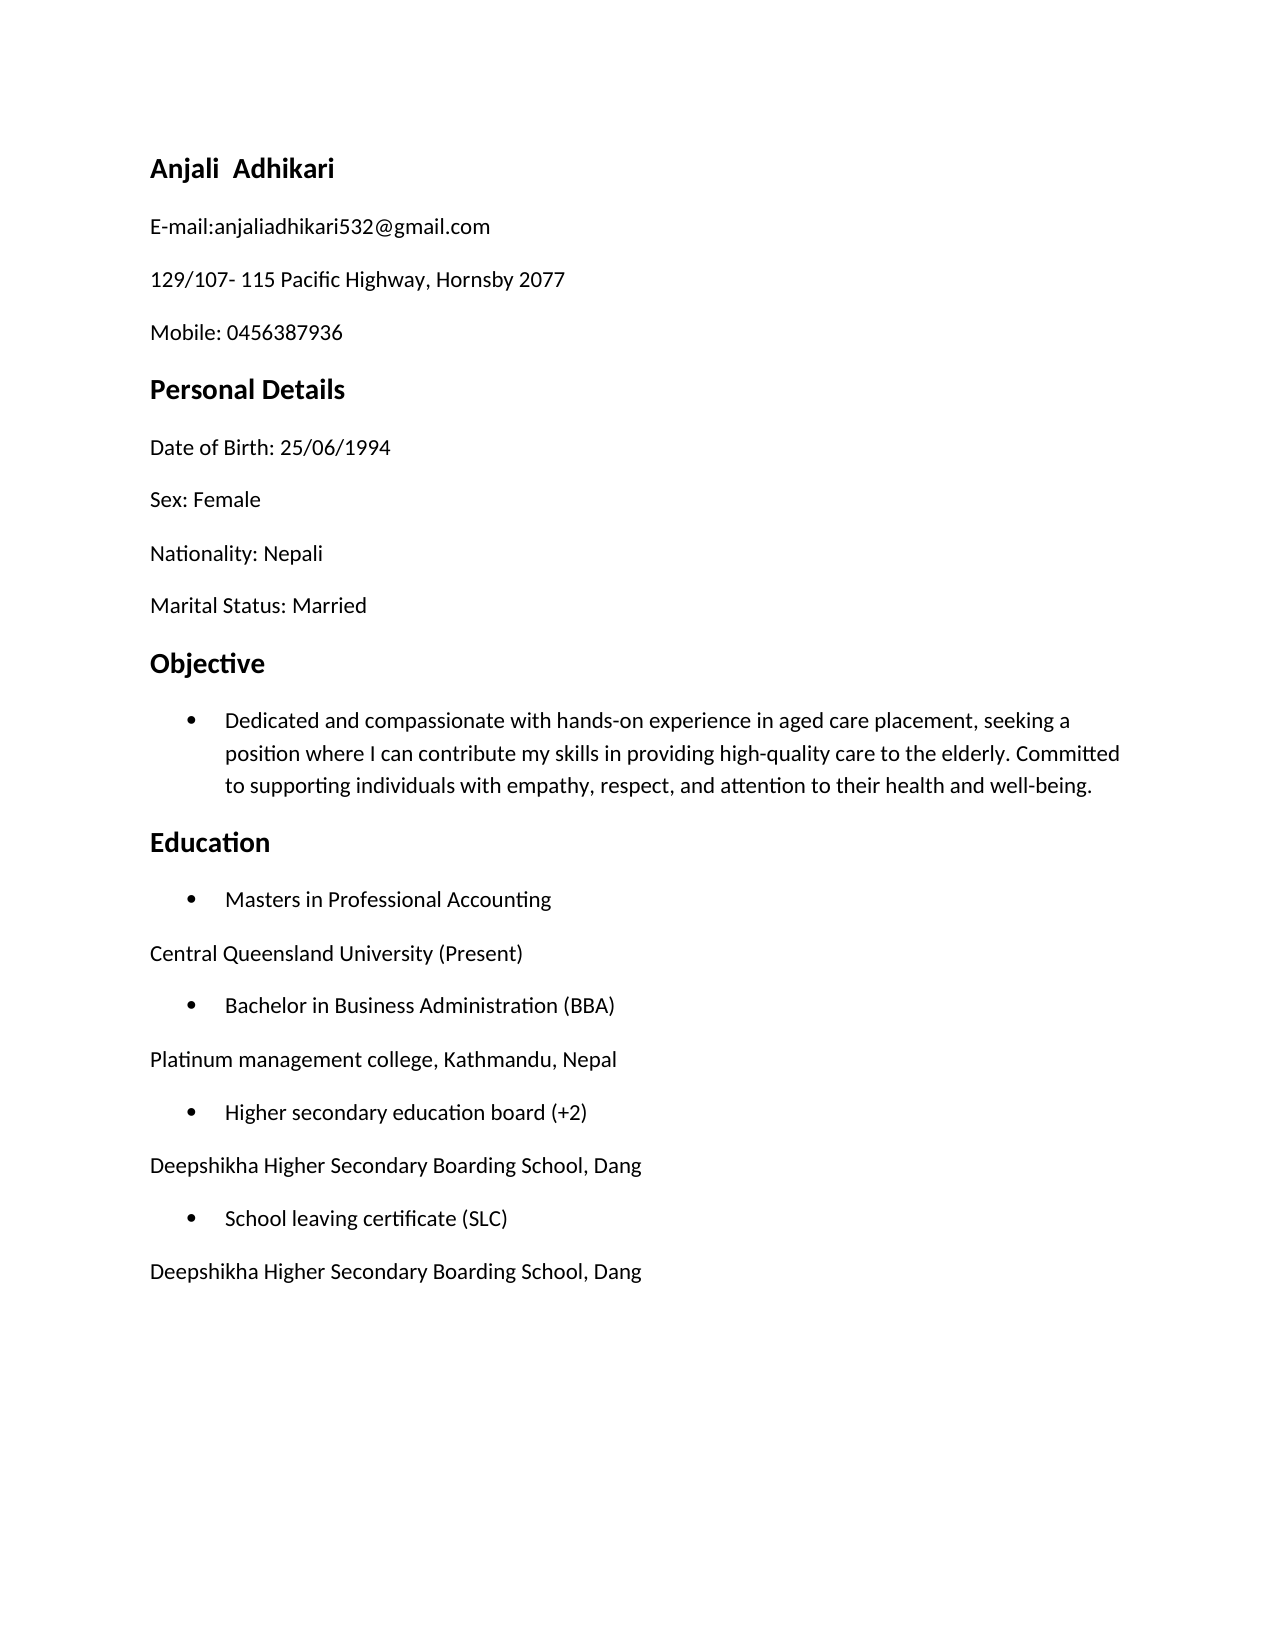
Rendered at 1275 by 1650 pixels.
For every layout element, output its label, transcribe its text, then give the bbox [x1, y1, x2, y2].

text Sex: Female [150, 486, 1125, 514]
list Masters in Professional Accounting [187, 886, 1125, 914]
text Platinum management college, Kathmandu, Nepal [150, 1045, 1125, 1073]
list School leaving certificate (SLC) [187, 1204, 1125, 1232]
text Deepshikha Higher Secondary Boarding School, Dang [150, 1257, 1125, 1285]
text Nationality: Nepali [150, 539, 1125, 567]
list Dedicated and compassionate with hands-on experience in aged care placement, seeking a position where I can contribute my skills in providing high-quality care to the elderly. Committed to supporting individuals with empathy, respect, and attention to their health and well-being. [187, 706, 1125, 799]
list Higher secondary education board (+2) [187, 1098, 1125, 1126]
text Objective [150, 645, 1125, 680]
text Anjali Adhikari [150, 150, 1125, 186]
text Education [150, 824, 1125, 859]
text E-mail:anjaliadhikari532@gmail.com [150, 212, 1125, 240]
list Bachelor in Business Administration (BBA) [187, 992, 1125, 1020]
text Personal Details [150, 371, 1125, 406]
text Mobile: 0456387936 [150, 318, 1125, 346]
text 129/107- 115 Pacific Highway, Hornsby 2077 [150, 265, 1125, 293]
text Marital Status: Married [150, 592, 1125, 620]
text Central Queensland University (Present) [150, 939, 1125, 967]
text Date of Birth: 25/06/1994 [150, 433, 1125, 461]
text Deepshikha Higher Secondary Boarding School, Dang [150, 1151, 1125, 1179]
